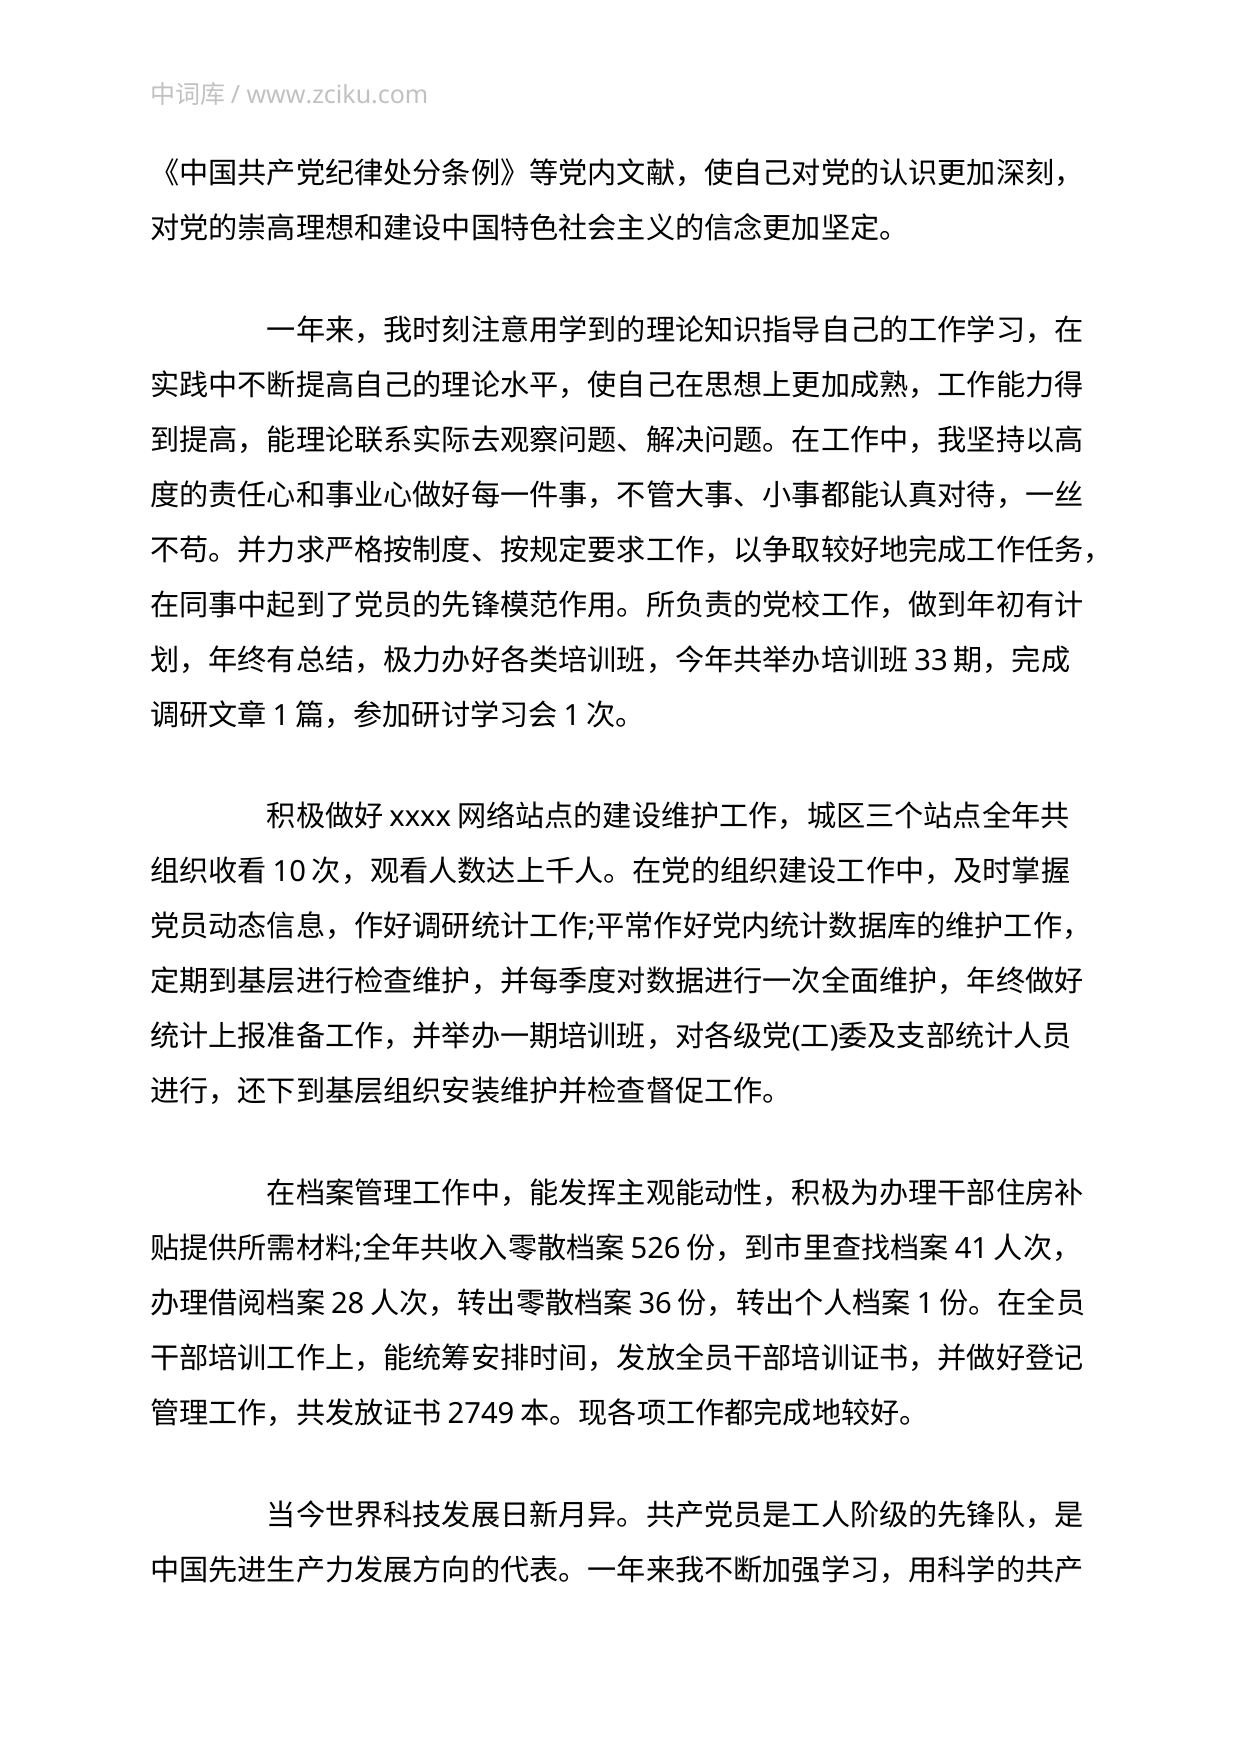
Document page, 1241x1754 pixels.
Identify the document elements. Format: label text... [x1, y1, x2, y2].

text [150, 1491, 1090, 1589]
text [150, 150, 1090, 247]
text 积极做好xxxx网络站点的建设维护工作，城区三个站点全年共组织收看10次，观看人数达上千人。在党的组织建设工作中，及时掌握党员动态信息，作好调研统计工作;平常作好党内统计数据库的维护工作，定期到基层进行检查维护，并每季度对数据进行一次全面维护，年终做好统计上报准备工作，并举办一期培训班，对各级党(工)委及支部统计人员进行，还下到基层组织安装维护并检查督促工作。 [150, 793, 1090, 1110]
text 一年来，我时刻注意用学到的理论知识指导自己的工作学习，在实践中不断提高自己的理论水平，使自己在思想上更加成熟，工作能力得到提高，能理论联系实际去观察问题、解决问题。在工作中，我坚持以高度的责任心和事业心做好每一件事，不管大事、小事都能认真对待，一丝不苟。并力求严格按制度、按规定要求工作，以争取较好地完成工作任务，在同事中起到了党员的先锋模范作用。所负责的党校工作，做到年初有计划，年终有总结，极力办好各类培训班，今年共举办培训班33期，完成调研文章1篇，参加研讨学习会1次。 [150, 307, 1090, 733]
text 在档案管理工作中，能发挥主观能动性，积极为办理干部住房补贴提供所需材料;全年共收入零散档案526份，到市里查找档案41人次，办理借阅档案28人次，转出零散档案36份，转出个人档案1份。在全员干部培训工作上，能统筹安排时间，发放全员干部培训证书，并做好登记管理工作，共发放证书2749本。现各项工作都完成地较好。 [150, 1170, 1090, 1432]
